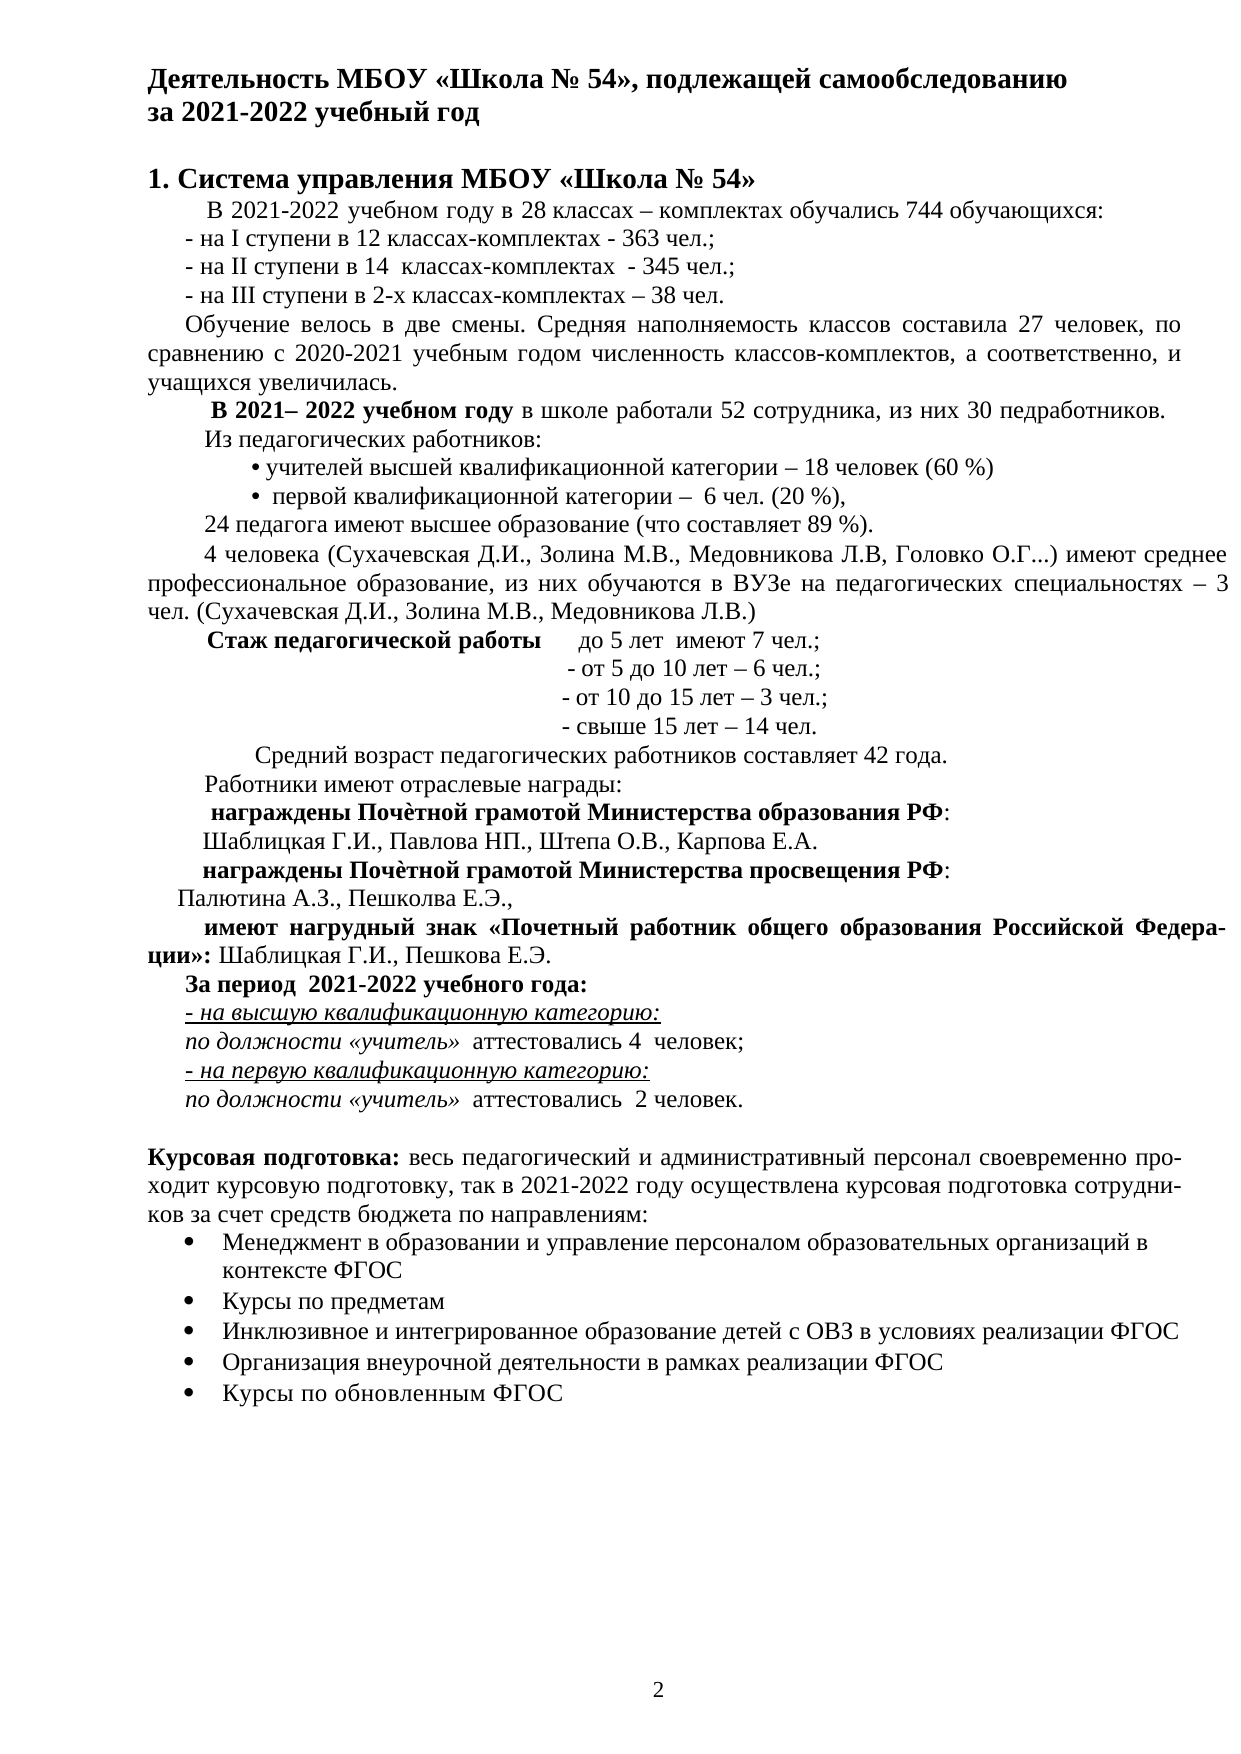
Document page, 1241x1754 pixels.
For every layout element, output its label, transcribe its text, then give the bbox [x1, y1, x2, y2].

text Деятельность МБОУ «Школа № 54», подлежащей самообследованию за 2021-2022 учебный год [147, 61, 1091, 128]
text Средний возраст педагогических работников составляет 42 года. [254, 740, 1240, 769]
text Обучение велось в две смены. Средняя наполняемость классов составила 27 человек, по сравнению с 2020-2021 учебным годом численность классов-комплектов, а соответственно, и учащихся увеличилась. [147, 309, 1182, 395]
list на первую квалификационную категорию: [185, 1055, 1240, 1084]
list на I ступени в 12 классах-комплектах - 363 чел.; [185, 223, 1240, 252]
list Менеджмент в образовании и управление персоналом образовательных организаций в контексте ФГОС [184, 1228, 1181, 1284]
list Курсы по обновленным ФГОС [184, 1376, 1240, 1407]
text В 2021– 2022 учебном году в школе работали 52 сотрудника, из них 30 педработников. Из педагогических работников: [204, 395, 1167, 453]
list Курсы по предметам [184, 1285, 1240, 1315]
text по должности «учитель» аттестовались 4 человек; [185, 1026, 1240, 1055]
text 24 педагога имеют высшее образование (что составляет 89 %). [204, 510, 1240, 539]
text За период 2021-2022 учебного года: [185, 969, 1240, 998]
text по должности «учитель» аттестовались 2 человек. [185, 1084, 1240, 1113]
list от 10 до 15 лет – 3 чел.; [562, 683, 1240, 711]
list учителей высшей квалификационной категории – 18 человек (60 %) [251, 453, 1240, 481]
text имеют нагрудный знак «Почетный работник общего образования Российской Федера- ции»: Шаблицкая Г.И., Пешкова Е.Э. [147, 913, 1240, 968]
list на II ступени в 14 классах-комплектах - 345 чел.; [185, 252, 1240, 280]
text 4 человека (Сухачевская Д.И., Золина М.В., Медовникова Л.В, Головко О.Г...) имеют среднее профессиональное образование, из них обучаются в ВУЗе на педагогических специальностях – 3 чел. (Сухачевская Д.И., Золина М.В., Медовникова Л.В.) [147, 539, 1229, 625]
text Курсовая подготовка: весь педагогический и административный персонал своевременно про- ходит курсовую подготовку, так в 2021-2022 году осуществлена курсовая подготовка сотрудни- ков за счет средств бюджета по направлениям: [147, 1142, 1183, 1228]
subtitle награждены Почѐтной грамотой Министерства образования РФ: [211, 798, 1240, 826]
list от 5 до 10 лет – 6 чел.; [567, 654, 1240, 683]
text Работники имеют отраслевые награды: [204, 769, 1240, 798]
list Инклюзивное и интегрированное образование детей с ОВЗ в условиях реализации ФГОС [184, 1315, 1240, 1346]
list на III ступени в 2-х классах-комплектах – 38 чел. [185, 280, 1240, 309]
list первой квалификационной категории – 6 чел. (20 %), [251, 481, 1240, 510]
text Стаж педагогической работы до 5 лет имеют 7 чел.; [207, 625, 1240, 654]
list на высшую квалификационную категорию: [185, 998, 1240, 1026]
text награждены Почѐтной грамотой Министерства просвещения РФ: Палютина А.З., Пешколва Е.Э., [177, 856, 952, 912]
list Организация внеурочной деятельности в рамках реализации ФГОС [184, 1346, 1240, 1376]
list Система управления МБОУ «Школа № 54» [147, 161, 1240, 195]
text В 2021-2022 учебном году в 28 классах – комплектах обучались 744 обучающихся: [147, 195, 1240, 223]
list свыше 15 лет – 14 чел. [562, 712, 1240, 740]
text Шаблицкая Г.И., Павлова НП., Штепа О.В., Карпова Е.А. [177, 827, 952, 855]
